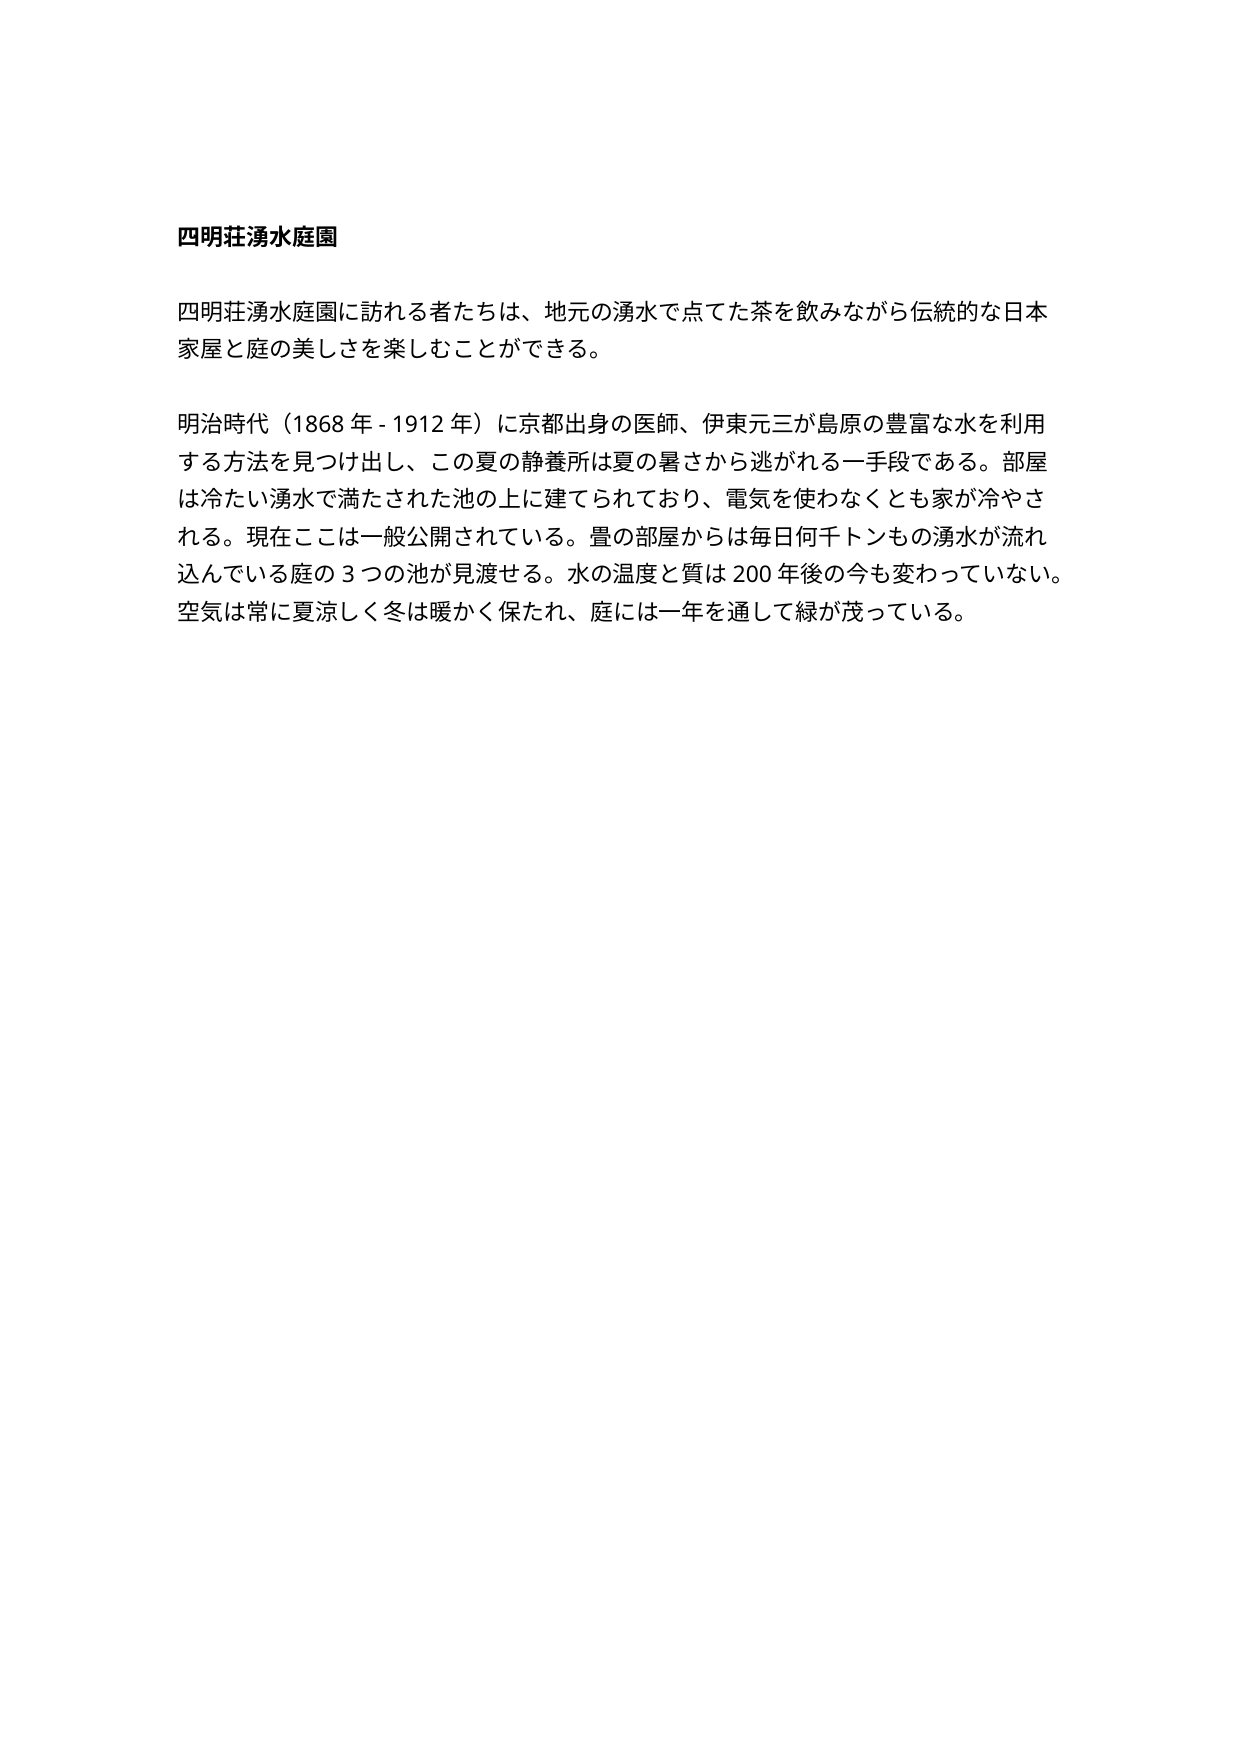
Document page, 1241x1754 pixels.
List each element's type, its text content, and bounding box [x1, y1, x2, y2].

text 明治時代（1868 年 - 1912 年）に京都出身の医師、伊東元三が島原の豊富な水を利用する方法を見つけ出し、この夏の静養所は夏の暑さから逃がれる一手段である。部屋は冷たい湧水で満たされた池の上に建てられており、電気を使わなくとも家が冷やされる。現在ここは一般公開されている。畳の部屋からは毎日何千トンもの湧水が流れ込んでいる庭の 3 つの池が見渡せる。水の温度と質は 200 年後の今も変わっていない。空気は常に夏涼しく冬は暖かく保たれ、庭には一年を通して緑が茂っている。 [177, 404, 1063, 629]
text 四明荘湧水庭園に訪れる者たちは、地元の湧水で点てた茶を飲みながら伝統的な日本家屋と庭の美しさを楽しむことができる。 [177, 292, 1063, 367]
text 四明荘湧水庭園 [177, 217, 1063, 254]
